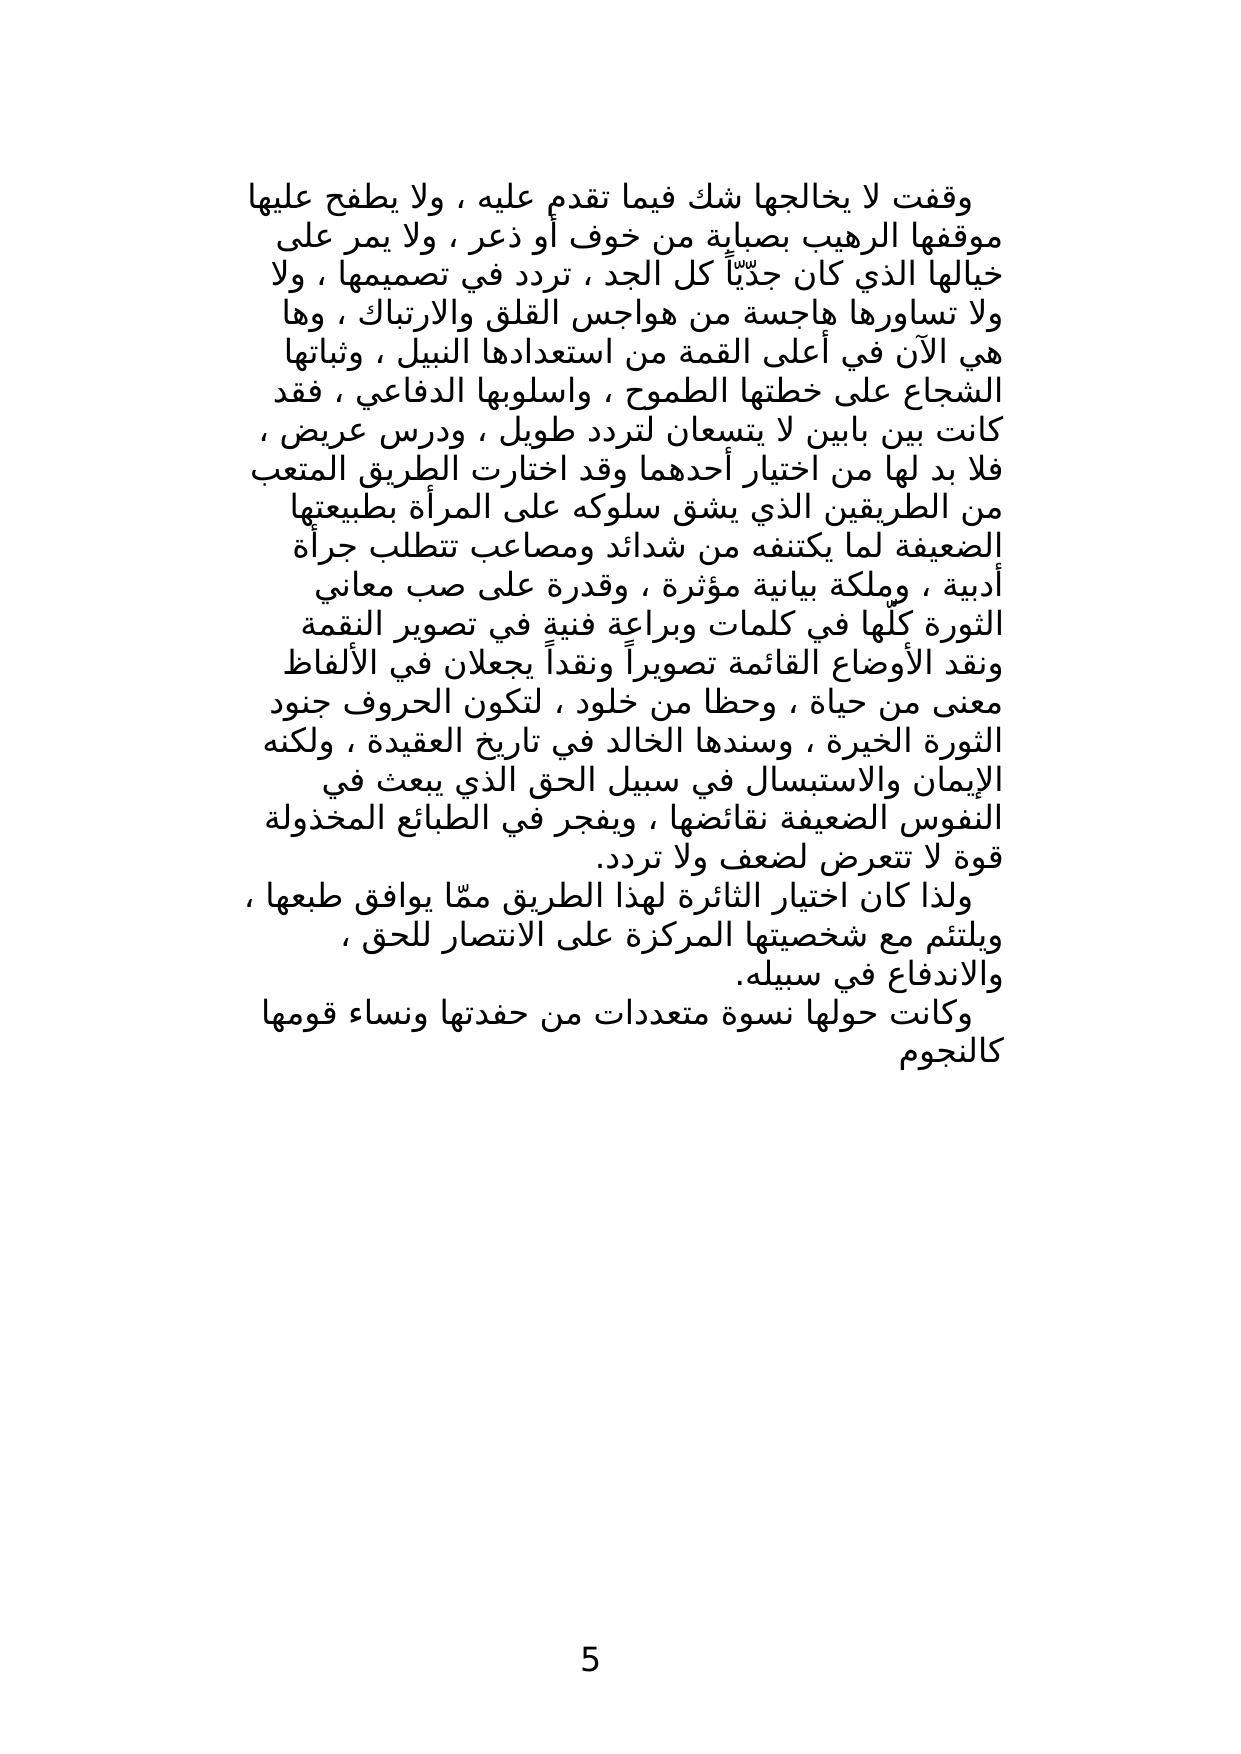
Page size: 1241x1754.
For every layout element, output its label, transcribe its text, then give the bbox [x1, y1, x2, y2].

text وقفت لا يخالجها شك فيما تقدم عليه ، ولا يطفح عليها موقفها الرهيب بصبابة من خوف أو ذعر ، ولا يمر على خيالها الذي كان جدّيّاً كل الجد ، تردد في تصميمها ، ولا ولا تساورها هاجسة من هواجس القلق والارتباك ، وها هي الآن في أعلى القمة من استعدادها النبيل ، وثباتها الشجاع على خطتها الطموح ، واسلوبها الدفاعي ، فقد كانت بين بابين لا يتسعان لتردد طويل ، ودرس عريض ، فلا بد لها من اختيار أحدهما وقد اختارت الطريق المتعب من الطريقين الذي يشق سلوكه على المرأة بطبيعتها الضعيفة لما يكتنفه من شدائد ومصاعب تتطلب جرأة أدبية ، وملكة بيانية مؤثرة ، وقدرة على صب معاني الثورة كلّها في كلمات وبراعة فنية في تصوير النقمة ونقد الأوضاع القائمة تصويراً ونقداً يجعلان في الألفاظ معنى من حياة ، وحظا من خلود ، لتكون الحروف جنود الثورة الخيرة ، وسندها الخالد في تاريخ العقيدة ، ولكنه الإيمان والاستبسال في سبيل الحق الذي يبعث في النفوس الضعيفة نقائضها ، ويفجر في الطبائع المخذولة قوة لا تتعرض لضعف ولا تردد. [236, 177, 1004, 877]
text ولذا كان اختيار الثائرة لهذا الطريق ممّا يوافق طبعها ، ويلتئم مع شخصيتها المركزة على الانتصار للحق ، والاندفاع في سبيله. [236, 877, 1004, 993]
text وكانت حولها نسوة متعددات من حفدتها ونساء قومها كالنجوم [236, 993, 1004, 1071]
